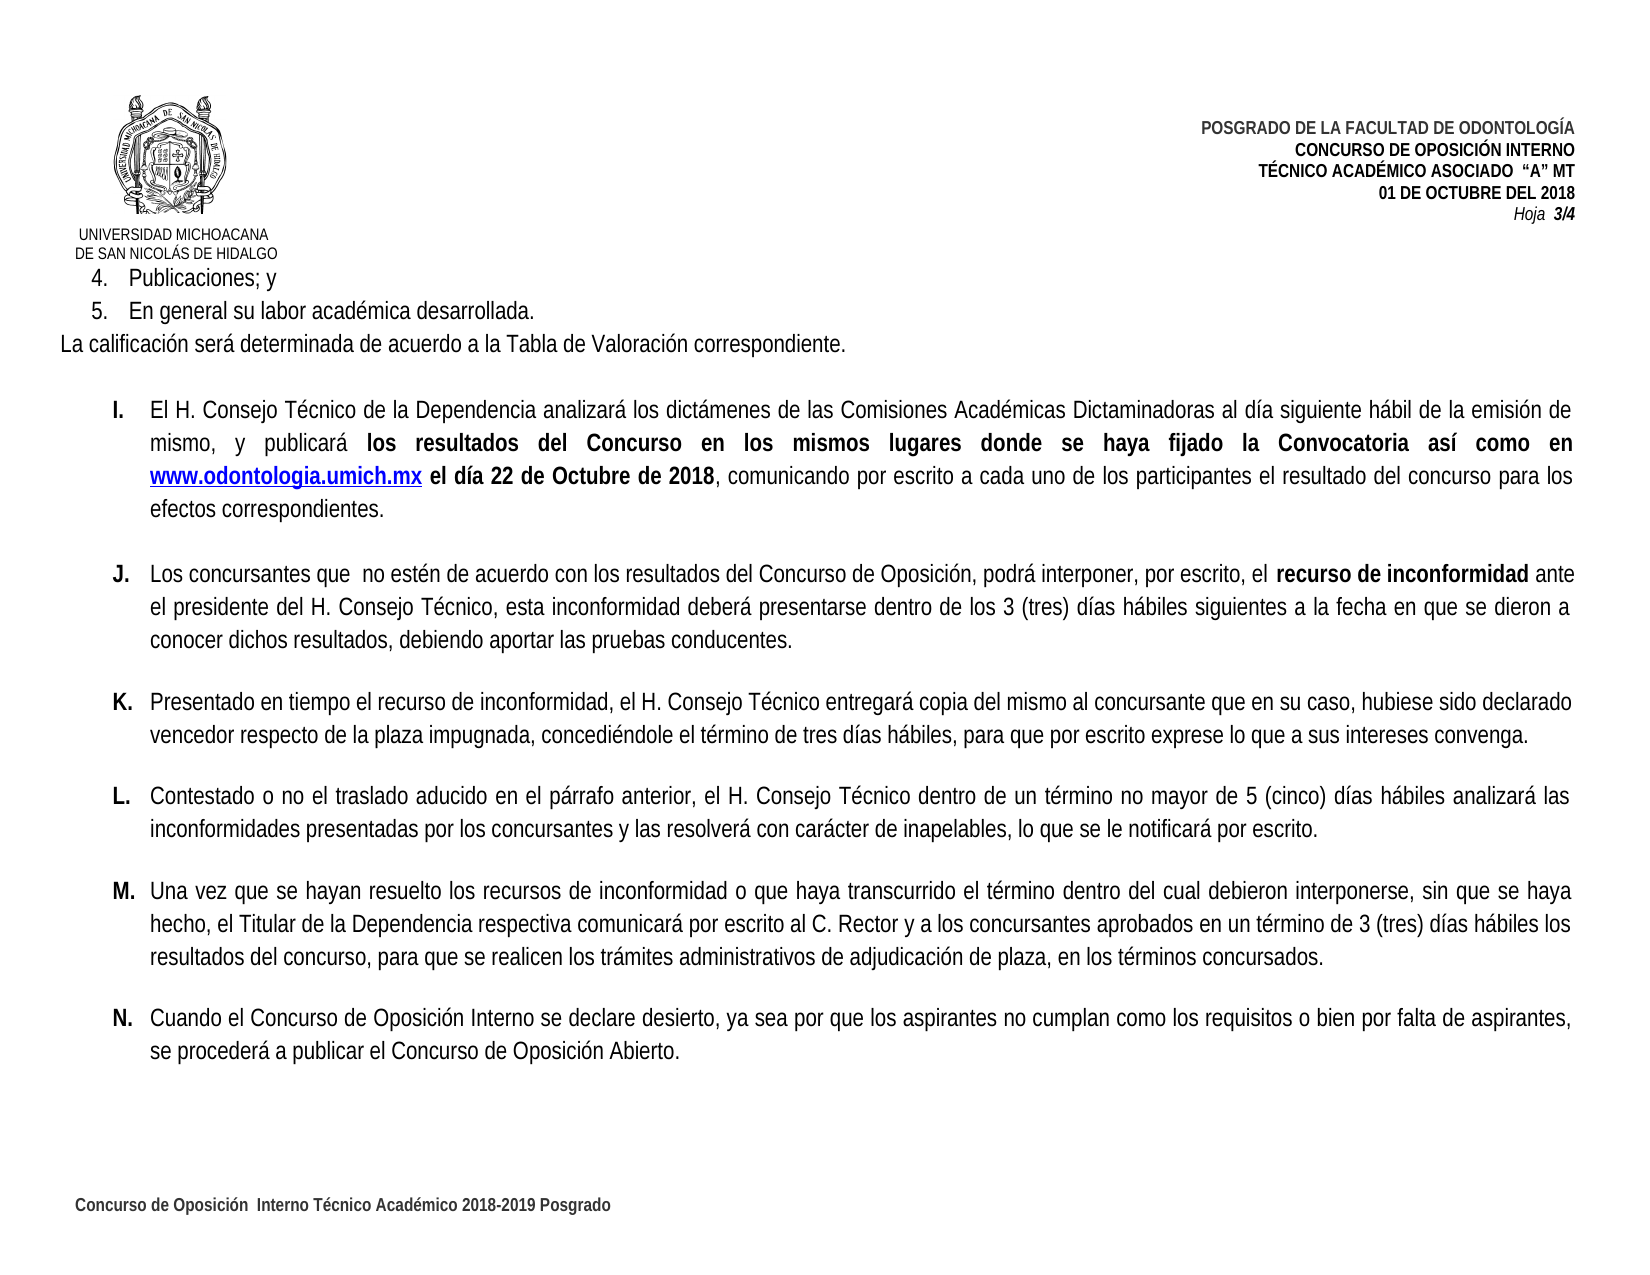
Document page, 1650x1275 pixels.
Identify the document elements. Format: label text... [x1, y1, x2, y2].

list Los concursantes que no estén de acuerdo con los resultados del Concurso de Oposición, podrá interponer, por escrito, el recurso de inconformidad ante el presidente del H. Consejo Técnico, esta inconformidad deberá presentarse dentro de los 3 (tres) días hábiles siguientes a la fecha en que se dieron a conocer dichos resultados, debiendo aportar las pruebas conducentes. [112, 559, 1575, 654]
list Publicaciones; y [91, 263, 1575, 292]
picture [112, 95, 227, 214]
list Una vez que se hayan resuelto los recursos de inconformidad o que haya transcurrido el término dentro del cual debieron interponerse, sin que se haya hecho, el Titular de la Dependencia respectiva comunicará por escrito al C. Rector y a los concursantes aprobados en un término de 3 (tres) días hábiles los resultados del concurso, para que se realicen los trámites administrativos de adjudicación de plaza, en los términos concursados. [112, 876, 1575, 970]
text La calificación será determinada de acuerdo a la Tabla de Valoración correspondiente. [45, 329, 1575, 358]
list Cuando el Concurso de Oposición Interno se declare desierto, ya sea por que los aspirantes no cumplan como los requisitos o bien por falta de aspirantes, se procederá a publicar el Concurso de Oposición Abierto. [112, 1003, 1575, 1065]
list En general su labor académica desarrollada. [91, 296, 1575, 325]
list Contestado o no el traslado aducido en el párrafo anterior, el H. Consejo Técnico dentro de un término no mayor de 5 (cinco) días hábiles analizará las inconformidades presentadas por los concursantes y las resolverá con carácter de inapelables, lo que se le notificará por escrito. [112, 781, 1575, 843]
list El H. Consejo Técnico de la Dependencia analizará los dictámenes de las Comisiones Académicas Dictaminadoras al día siguiente hábil de la emisión de mismo, y publicará los resultados del Concurso en los mismos lugares donde se haya fijado la Convocatoria así como en www.odontologia.umich.mx el día 22 de Octubre de 2018, comunicando por escrito a cada uno de los participantes el resultado del concurso para los efectos correspondientes. [112, 395, 1575, 522]
list Presentado en tiempo el recurso de inconformidad, el H. Consejo Técnico entregará copia del mismo al concursante que en su caso, hubiese sido declarado vencedor respecto de la plaza impugnada, concediéndole el término de tres días hábiles, para que por escrito exprese lo que a sus intereses convenga. [112, 687, 1575, 748]
